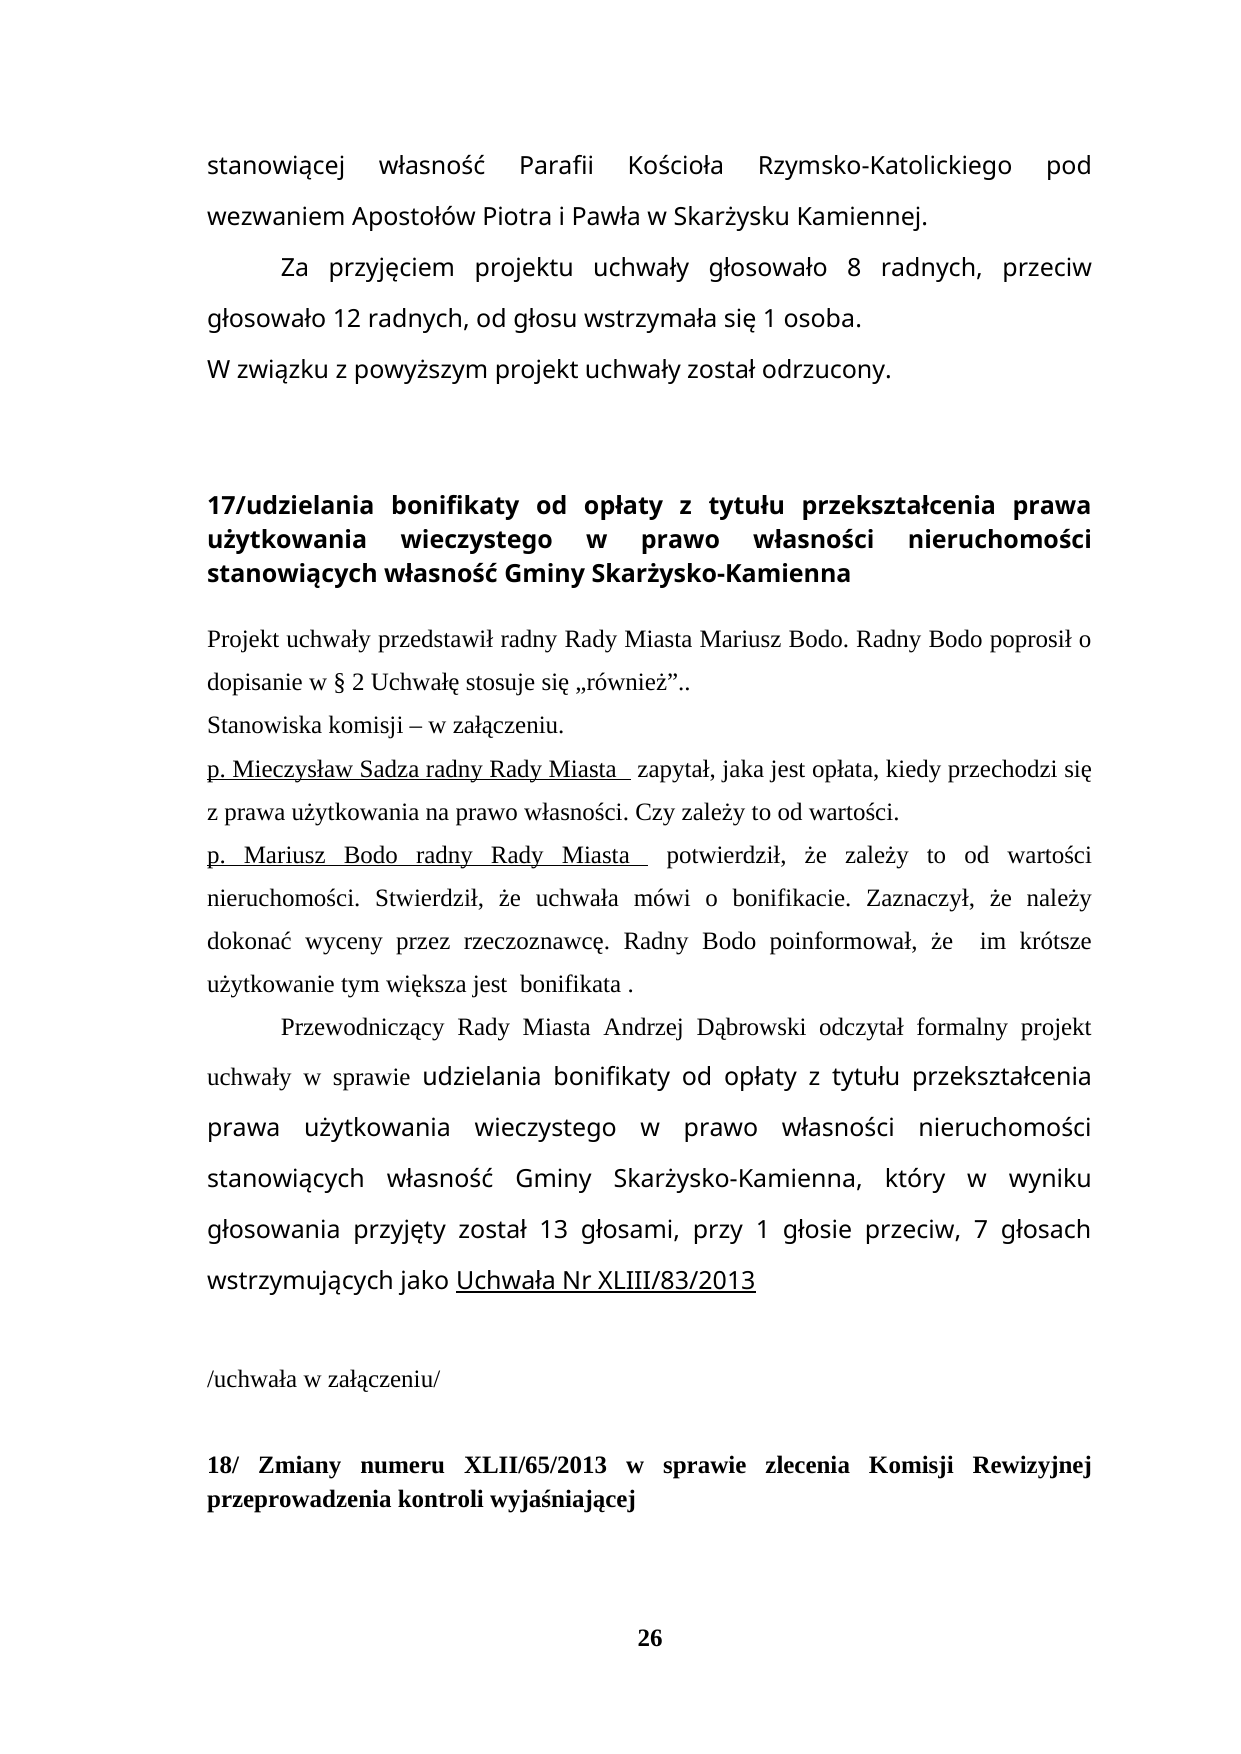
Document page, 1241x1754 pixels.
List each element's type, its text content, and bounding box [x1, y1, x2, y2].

text W związku z powyższym projekt uchwały został odrzucony. [207, 352, 1092, 386]
text /uchwała w załączeniu/ [207, 1364, 1092, 1393]
text 18/ Zmiany numeru XLII/65/2013 w sprawie zlecenia Komisji Rewizyjnej przeprowadzenia kontroli wyjaśniającej [207, 1451, 1092, 1512]
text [207, 148, 1092, 233]
text Projekt uchwały przedstawił radny Rady Miasta Mariusz Bodo. Radny Bodo poprosił o dopisanie w § 2 Uchwałę stosuje się „również”.. [207, 624, 1092, 696]
text p. Mieczysław Sadza radny Rady Miasta zapytał, jaka jest opłata, kiedy przechodzi się z prawa użytkowania na prawo własności. Czy zależy to od wartości. [207, 754, 1092, 826]
text Za przyjęciem projektu uchwały głosowało 8 radnych, przeciw głosowało 12 radnych, od głosu wstrzymała się 1 osoba. [207, 250, 1092, 335]
text 17/udzielania bonifikaty od opłaty z tytułu przekształcenia prawa użytkowania wieczystego w prawo własności nieruchomości stanowiących własność Gminy Skarżysko-Kamienna [207, 488, 1092, 590]
text Stanowiska komisji – w załączeniu. [207, 711, 1092, 739]
text p. Mariusz Bodo radny Rady Miasta potwierdził, że zależy to od wartości nieruchomości. Stwierdził, że uchwała mówi o bonifikacie. Zaznaczył, że należy dokonać wyceny przez rzeczoznawcę. Radny Bodo poinformował, że im krótsze użytkowanie tym większa jest bonifikata . [207, 840, 1092, 998]
text Przewodniczący Rady Miasta Andrzej Dąbrowski odczytał formalny projekt uchwały w sprawie udzielania bonifikaty od opłaty z tytułu przekształcenia prawa użytkowania wieczystego w prawo własności nieruchomości stanowiących własność Gminy Skarżysko-Kamienna, który w wyniku głosowania przyjęty został 13 głosami, przy 1 głosie przeciw, 7 głosach wstrzymujących jako Uchwała Nr XLIII/83/2013 [207, 1012, 1092, 1296]
